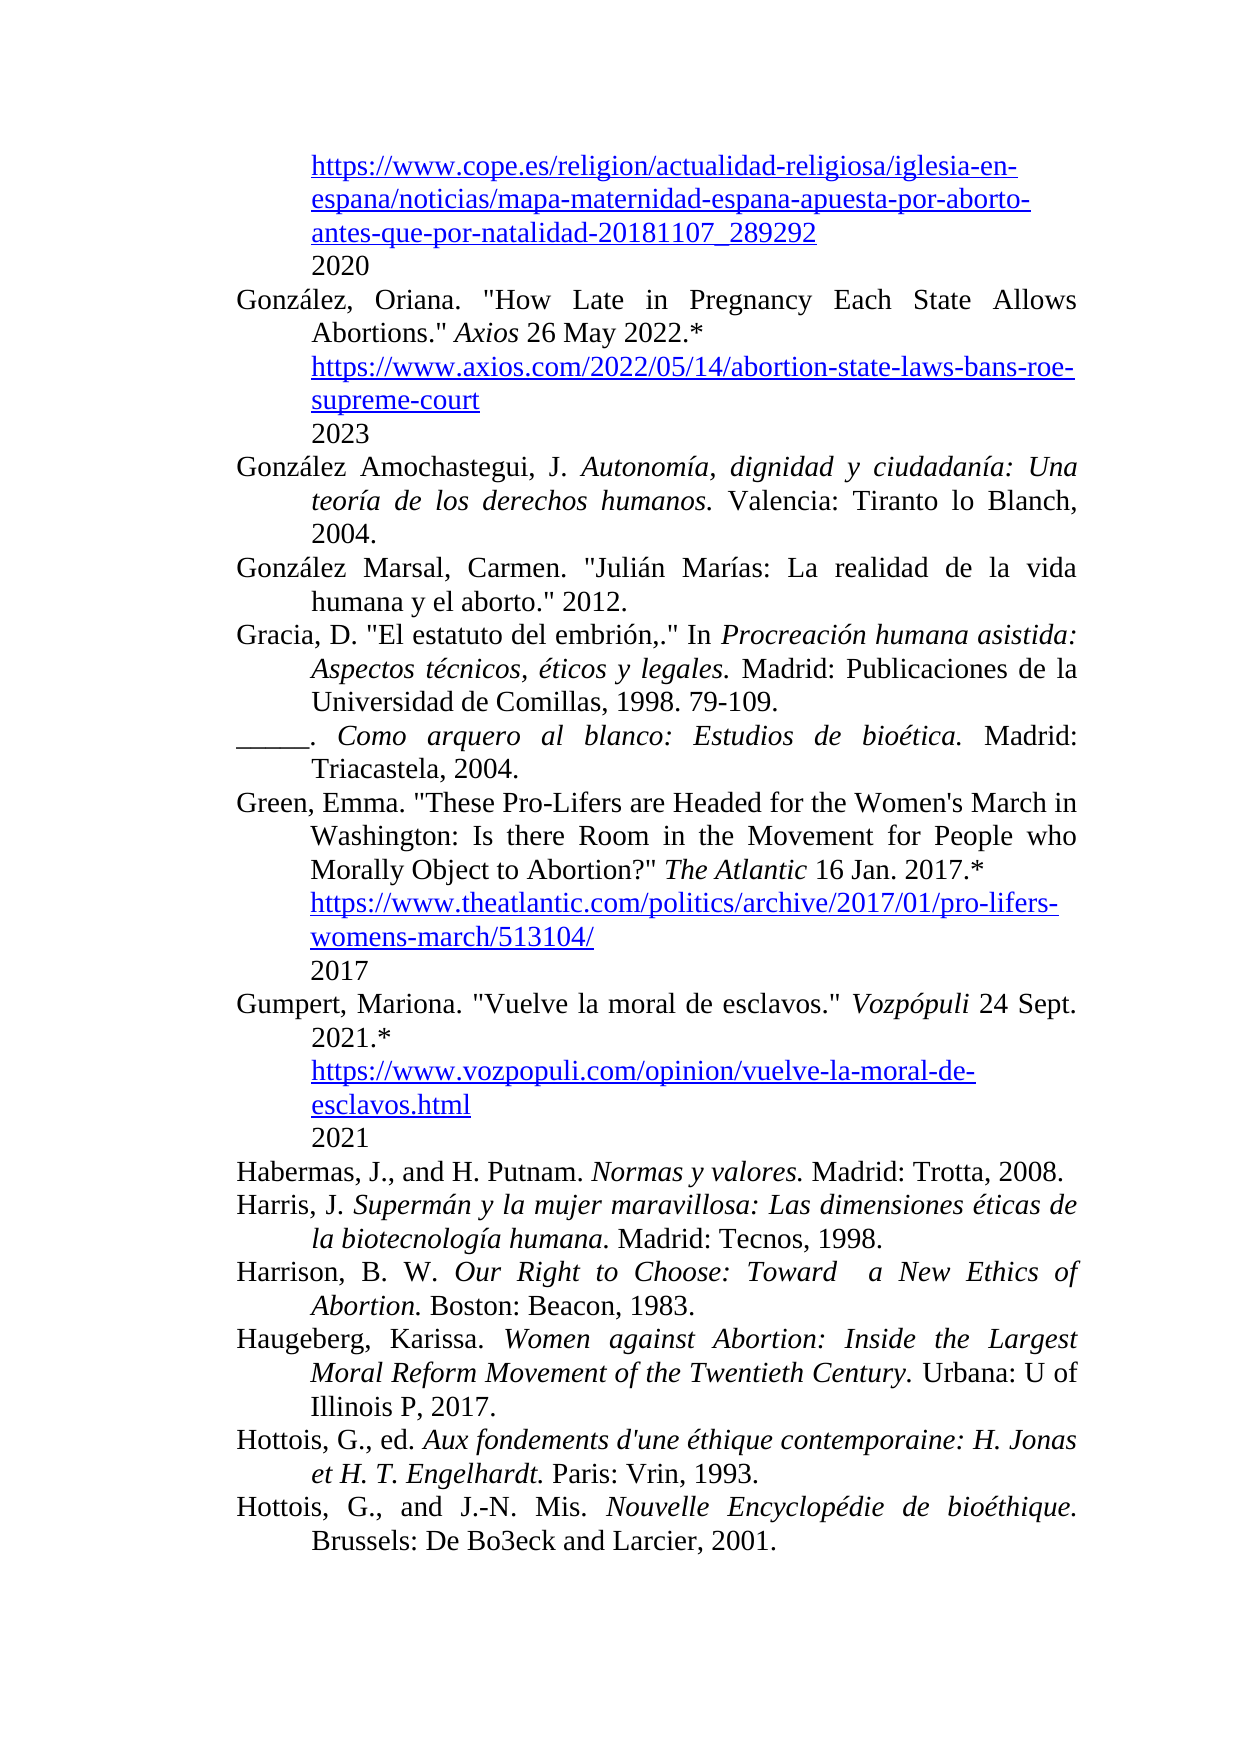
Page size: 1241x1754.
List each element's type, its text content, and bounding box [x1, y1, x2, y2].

text Hottois, G., and J.-N. Mis. Nouvelle Encyclopédie de bioéthique. Brussels: De Bo3eck and Larcier, 2001. [236, 1489, 1078, 1556]
text Harris, J. Supermán y la mujer maravillosa: Las dimensiones éticas de la biotecnología humana. Madrid: Tecnos, 1998. [236, 1187, 1078, 1254]
text 2017 [236, 953, 1078, 986]
text https://www.axios.com/2022/05/14/abortion-state-laws-bans-roe-supreme-court [236, 349, 1078, 416]
text https://www.theatlantic.com/politics/archive/2017/01/pro-lifers-womens-march/513104/ [236, 886, 1078, 953]
text González Amochastegui, J. Autonomía, dignidad y ciudadanía: Una teoría de los derechos humanos. Valencia: Tiranto lo Blanch, 2004. [236, 449, 1078, 550]
text Harrison, B. W. Our Right to Choose: Toward a New Ethics of Abortion. Boston: Beacon, 1983. [236, 1254, 1078, 1322]
text González Marsal, Carmen. "Julián Marías: La realidad de la vida humana y el aborto." 2012. [236, 550, 1078, 617]
text Gumpert, Mariona. "Vuelve la moral de esclavos." Vozpópuli 24 Sept. 2021.* [236, 986, 1077, 1053]
text Gracia, D. "El estatuto del embrión,." In Procreación humana asistida: Aspectos técnicos, éticos y legales. Madrid: Publicaciones de la Universidad de Comillas, 1998. 79-109. [236, 617, 1078, 718]
text https://www.cope.es/religion/actualidad-religiosa/iglesia-en-espana/noticias/mapa-maternidad-espana-apuesta-por-aborto-antes-que-por-natalidad-20181107_289292 [311, 148, 1078, 248]
text González, Oriana. "How Late in Pregnancy Each State Allows Abortions." Axios 26 May 2022.* [236, 282, 1078, 349]
text Haugeberg, Karissa. Women against Abortion: Inside the Largest Moral Reform Movement of the Twentieth Century. Urbana: U of Illinois P, 2017. [236, 1322, 1078, 1422]
text Habermas, J., and H. Putnam. Normas y valores. Madrid: Trotta, 2008. [236, 1154, 1078, 1187]
text Green, Emma. "These Pro-Lifers are Headed for the Women's March in Washington: Is there Room in the Movement for People who Morally Object to Abortion?" The Atlantic 16 Jan. 2017.* [236, 785, 1078, 886]
text Hottois, G., ed. Aux fondements d'une éthique contemporaine: H. Jonas et H. T. Engelhardt. Paris: Vrin, 1993. [236, 1422, 1078, 1489]
text https://www.vozpopuli.com/opinion/vuelve-la-moral-de-esclavos.html [236, 1053, 1077, 1120]
text _____. Como arquero al blanco: Estudios de bioética. Madrid: Triacastela, 2004. [236, 718, 1078, 785]
text 2021 [236, 1120, 1077, 1154]
text 2020 [236, 248, 1078, 282]
text 2023 [236, 416, 1078, 449]
